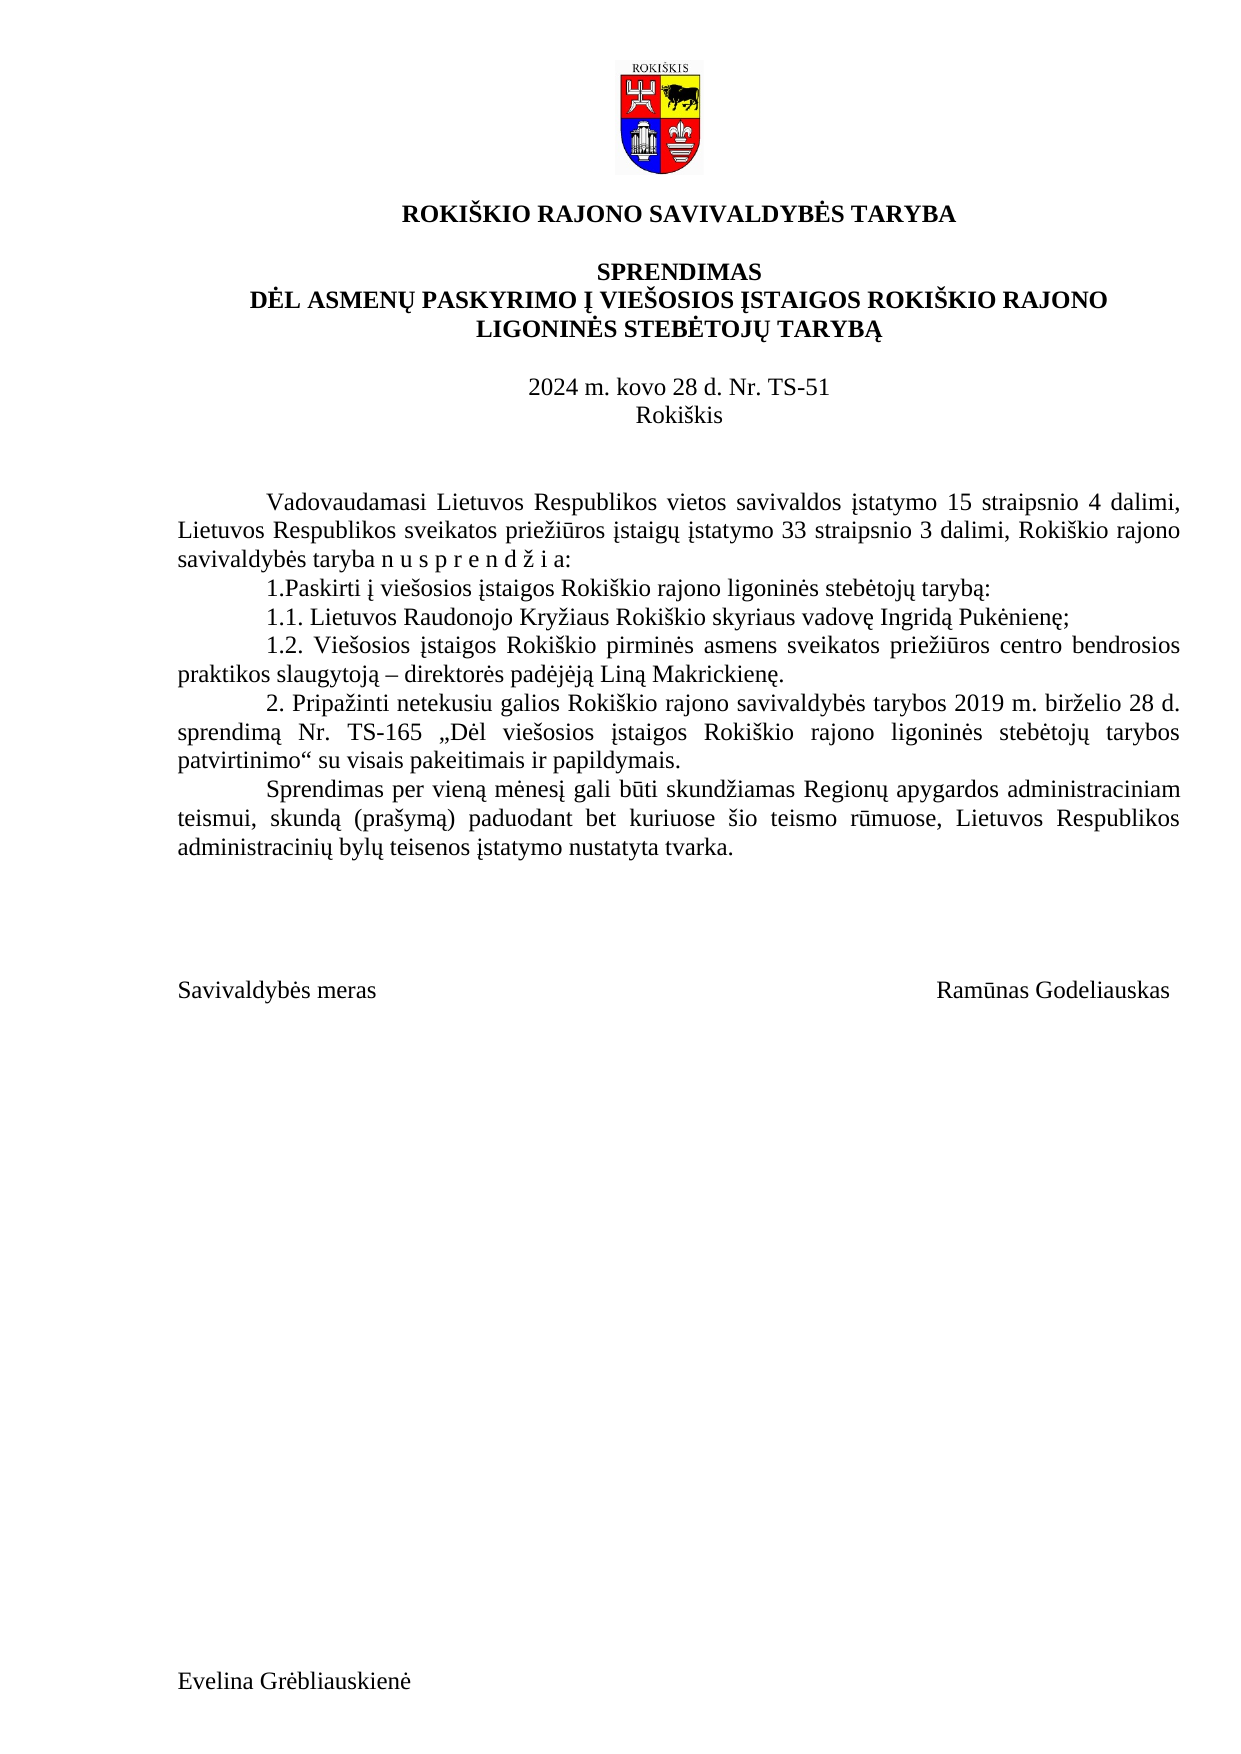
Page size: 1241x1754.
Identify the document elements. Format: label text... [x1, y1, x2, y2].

text 1.2. Viešosios įstaigos Rokiškio pirminės asmens sveikatos priežiūros centro bendrosios praktikos slaugytoją – direktorės padėjėją Liną Makrickienę. [177, 631, 1181, 688]
text Sprendimas per vieną mėnesį gali būti skundžiamas Regionų apygardos administraciniam teismui, skundą (prašymą) paduodant bet kuriuose šio teismo rūmuose, Lietuvos Respublikos administracinių bylų teisenos įstatymo nustatyta tvarka. [177, 774, 1181, 861]
text 2. Pripažinti netekusiu galios Rokiškio rajono savivaldybės tarybos 2019 m. birželio 28 d. sprendimą Nr. TS-165 „Dėl viešosios įstaigos Rokiškio rajono ligoninės stebėtojų tarybos patvirtinimo“ su visais pakeitimais ir papildymais. [177, 688, 1181, 774]
text Rokiškis [177, 401, 1181, 429]
text Vadovaudamasi Lietuvos Respublikos vietos savivaldos įstatymo 15 straipsnio 4 dalimi, Lietuvos Respublikos sveikatos priežiūros įstaigų įstatymo 33 straipsnio 3 dalimi, Rokiškio rajono savivaldybės taryba n u s p r e n d ž i a: [177, 487, 1181, 573]
table_header Ramūnas Godeliauskas [679, 976, 1181, 1004]
text 1.Paskirti į viešosios įstaigos Rokiškio rajono ligoninės stebėtojų tarybą: [177, 573, 1181, 602]
picture [615, 60, 704, 175]
text 2024 m. kovo 28 d. Nr. TS-51 [177, 372, 1181, 401]
text 1.1. Lietuvos Raudonojo Kryžiaus Rokiškio skyriaus vadovę Ingridą Pukėnienę; [177, 602, 1181, 631]
table_header Savivaldybės meras [177, 976, 679, 1004]
text DĖL ASMENŲ PASKYRIMO Į VIEŠOSIOS ĮSTAIGOS ROKIŠKIO RAJONO LIGONINĖS STEBĖTOJŲ TARYBĄ [177, 286, 1181, 343]
